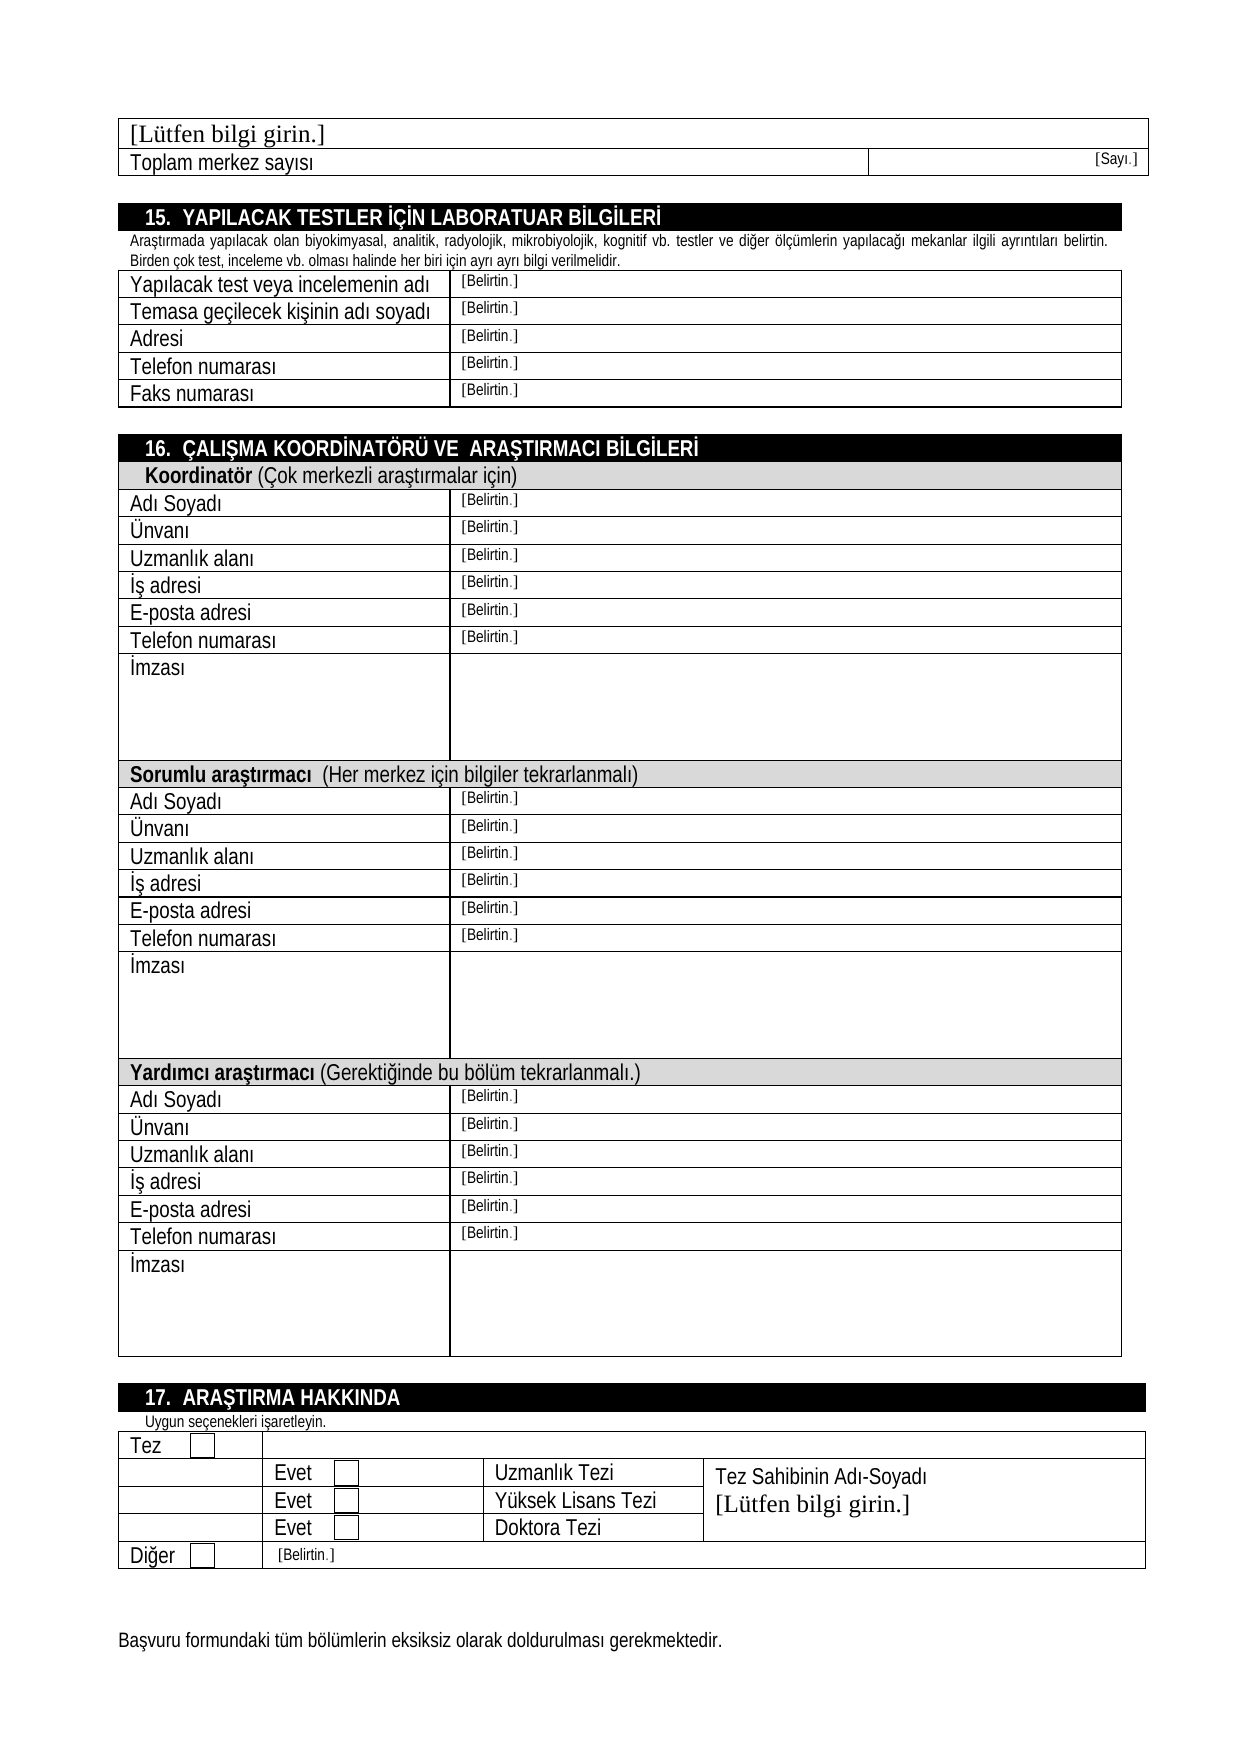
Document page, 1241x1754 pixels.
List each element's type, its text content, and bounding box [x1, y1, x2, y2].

table_cell [451, 298, 1121, 324]
table_cell Telefon numarası [119, 353, 449, 379]
table_cell Ünvanı [119, 517, 449, 543]
table_cell Faks numarası [119, 380, 449, 406]
table_cell [119, 1514, 262, 1541]
table_cell E-posta adresi [119, 599, 449, 626]
table_cell İş adresi [119, 1168, 449, 1195]
table_cell Uzmanlık Tezi [484, 1459, 703, 1486]
table_cell [451, 1086, 1121, 1112]
table_header ÇALIŞMA KOORDİNATÖRÜ VE ARAŞTIRMACI BİLGİLERİ [119, 435, 866, 461]
table_cell Sorumlu araştırmacı (Her merkez için bilgiler tekrarlanmalı) [119, 761, 1121, 787]
table_cell [451, 490, 1121, 516]
table_cell Uzmanlık alanı [119, 1141, 449, 1167]
table_cell [451, 815, 1121, 842]
table_cell [451, 353, 1121, 379]
table_cell Yüksek Lisans Tezi [484, 1487, 703, 1513]
table_cell [451, 1168, 1121, 1195]
table_cell [451, 517, 1121, 543]
table_cell Uygun seçenekleri işaretleyin. [119, 1412, 1145, 1431]
table_cell [451, 599, 1121, 626]
table_cell Evet [263, 1487, 483, 1513]
table_cell Adı Soyadı [119, 490, 449, 516]
table_cell Uzmanlık alanı [119, 545, 449, 571]
table_cell Tez [119, 1432, 262, 1458]
table_cell Evet [263, 1514, 483, 1541]
table_cell Telefon numarası [119, 627, 449, 653]
table_cell Toplam merkez sayısı [119, 149, 868, 175]
table_header ARAŞTIRMA HAKKINDA [119, 1384, 1145, 1411]
table_cell Adı Soyadı [119, 1086, 449, 1112]
table_cell İmzası [119, 654, 449, 759]
table_cell [119, 1459, 262, 1486]
table_cell [451, 925, 1121, 951]
table_cell Uzmanlık alanı [119, 843, 449, 869]
table_cell [451, 898, 1121, 924]
table_cell [119, 119, 1148, 148]
table_cell İmzası [119, 1251, 449, 1356]
table_cell Araştırmada yapılacak olan biyokimyasal, analitik, radyolojik, mikrobiyolojik, kognitif vb. testler ve diğer ölçümlerin yapılacağı mekanlar ilgili ayrıntıları belirtin. Birden çok test, inceleme vb. olması halinde her biri için ayrı ayrı bilgi verilmelidir. [119, 231, 1122, 269]
table_cell [119, 1487, 262, 1513]
table_cell [451, 788, 1121, 814]
table_cell [451, 380, 1121, 406]
table_cell Doktora Tezi [484, 1514, 703, 1541]
table_cell [263, 1432, 1145, 1458]
table_cell İmzası [119, 952, 449, 1058]
table_cell [451, 325, 1121, 352]
table_cell İş adresi [119, 572, 449, 598]
table_cell [451, 1141, 1121, 1167]
table_cell [451, 1251, 1121, 1356]
table_cell Koordinatör (Çok merkezli araştırmalar için) [119, 462, 1121, 489]
table_cell [451, 572, 1121, 598]
table_header [867, 204, 1121, 230]
table_cell [451, 1223, 1121, 1249]
table_cell Ünvanı [119, 1114, 449, 1140]
table_cell Temasa geçilecek kişinin adı soyadı [119, 298, 449, 324]
table_cell İş adresi [119, 870, 449, 896]
table_cell [451, 1114, 1121, 1140]
table_cell [869, 149, 1148, 175]
table_header YAPILACAK TESTLER İÇİN LABORATUAR BİLGİLERİ [119, 204, 866, 230]
table_cell [451, 545, 1121, 571]
table_cell [451, 627, 1121, 653]
table_cell Yapılacak test veya incelemenin adı [119, 271, 449, 297]
table_cell Adresi [119, 325, 449, 352]
table_cell E-posta adresi [119, 1196, 449, 1222]
table_cell [451, 952, 1121, 1058]
table_cell [451, 843, 1121, 869]
table_cell [263, 1542, 1145, 1568]
table_cell Adı Soyadı [119, 788, 449, 814]
table_cell Telefon numarası [119, 1223, 449, 1249]
table_cell E-posta adresi [119, 898, 449, 924]
table_cell [451, 271, 1121, 297]
table_cell Tez Sahibinin Adı-Soyadı [704, 1459, 1145, 1541]
table_cell [451, 1196, 1121, 1222]
table_cell Ünvanı [119, 815, 449, 842]
table_cell Yardımcı araştırmacı (Gerektiğinde bu bölüm tekrarlanmalı.) [119, 1059, 1121, 1085]
table_cell [451, 654, 1121, 759]
table_cell Evet [263, 1459, 483, 1486]
table_cell Diğer [119, 1542, 262, 1568]
table_cell [451, 870, 1121, 896]
table_cell Telefon numarası [119, 925, 449, 951]
table_header [867, 435, 1121, 461]
